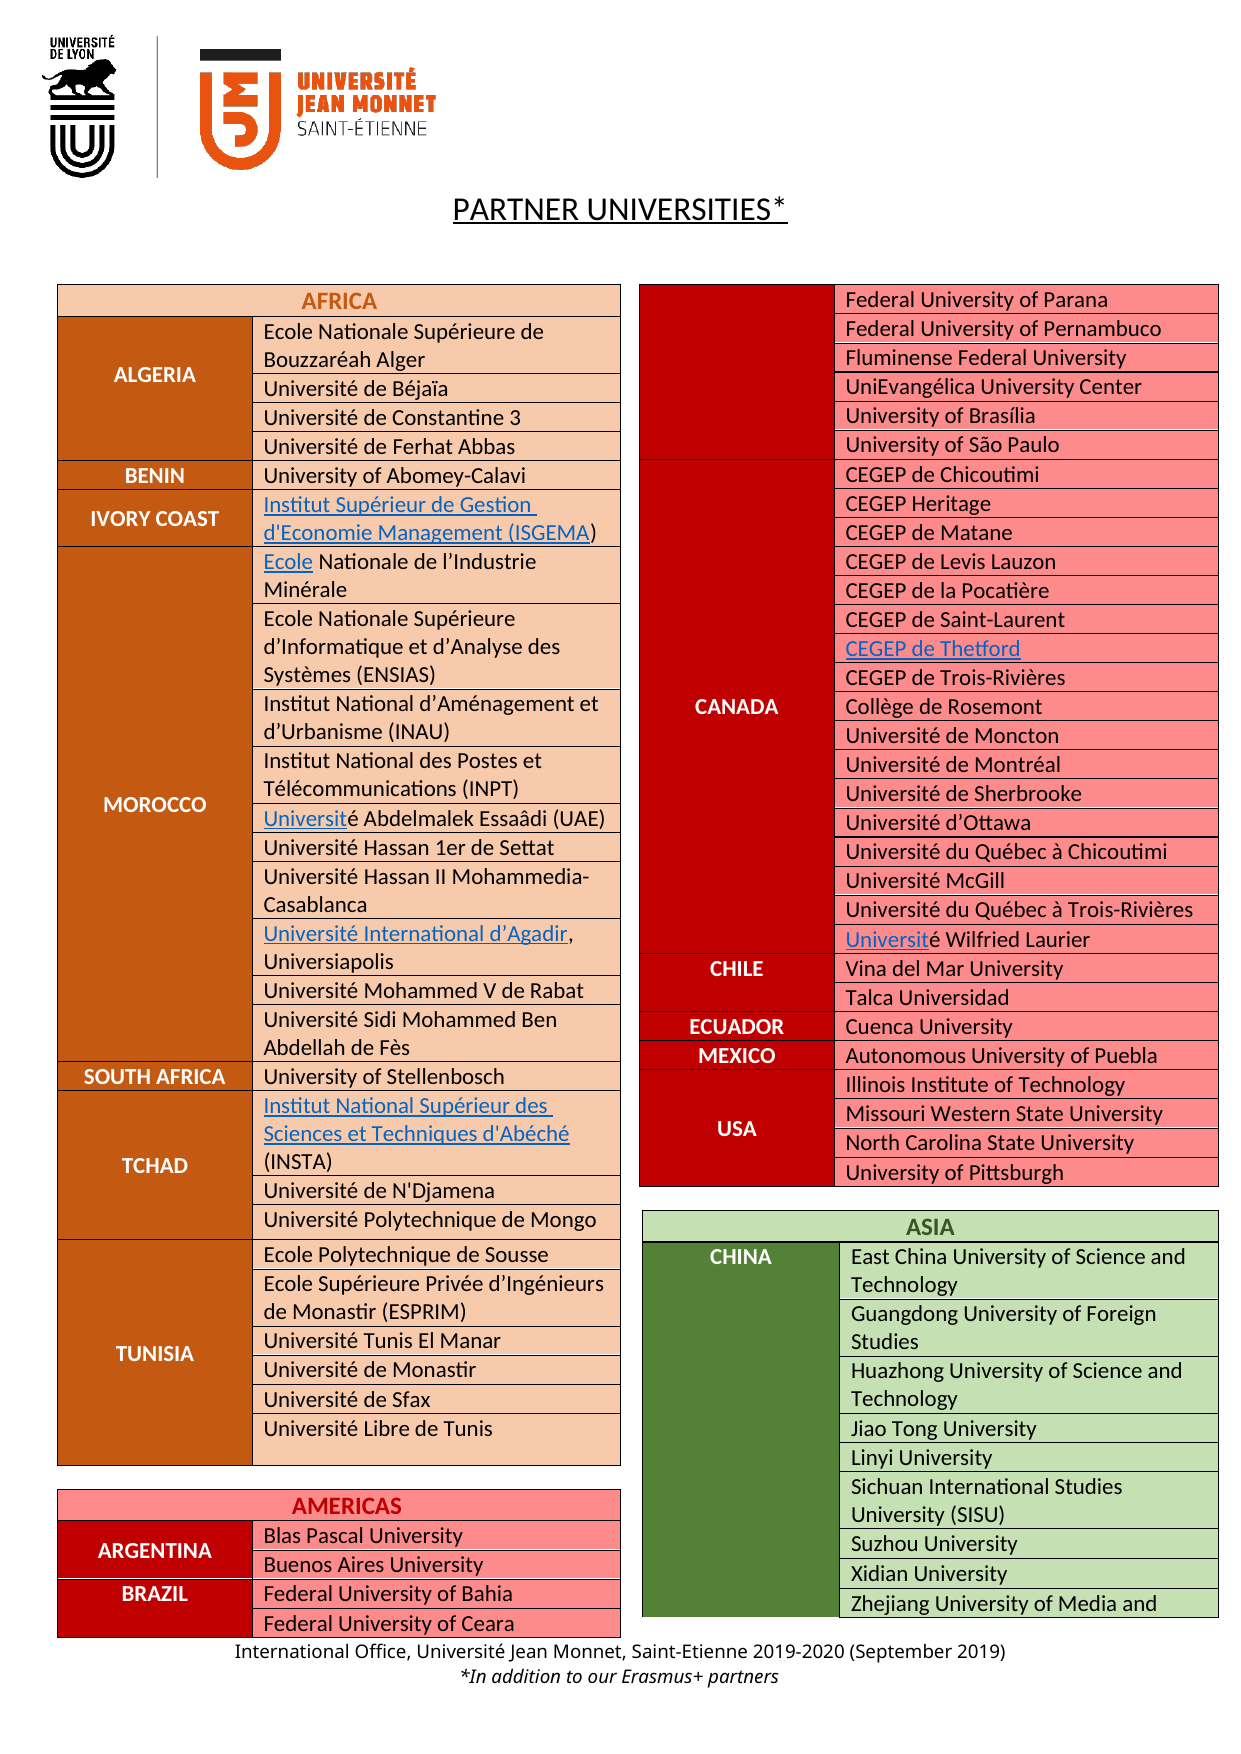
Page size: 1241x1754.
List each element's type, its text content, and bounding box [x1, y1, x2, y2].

table_cell Université Polytechnique de Mongo [253, 1205, 620, 1239]
table_cell Xidian University [840, 1559, 1218, 1588]
table_cell Université de Monastir [253, 1356, 620, 1384]
table_cell IVORY COAST [58, 490, 252, 546]
table_cell Université Hassan II Mohammedia-Casablanca [253, 862, 620, 918]
table_cell University of São Paulo [835, 431, 1218, 459]
table_cell Université Libre de Tunis [253, 1414, 620, 1465]
table_cell North Carolina State University [835, 1129, 1218, 1157]
table_cell Université Tunis El Manar [253, 1327, 620, 1354]
table_cell CEGEP Heritage [835, 489, 1218, 517]
table_cell Université Sidi Mohammed Ben Abdellah de Fès [253, 1005, 620, 1061]
table_cell University of Pittsburgh [835, 1158, 1218, 1186]
table_cell Ecole Nationale Supérieure d’Informatique et d’Analyse des Systèmes (ENSIAS) [253, 604, 620, 688]
table_cell Université de Sherbrooke [835, 779, 1218, 807]
table_cell Institut National des Postes et Télécommunications (INPT) [253, 747, 620, 803]
table_cell University of Stellenbosch [253, 1062, 620, 1090]
table_cell UniEvangélica University Center [835, 373, 1218, 401]
table_cell East China University of Science and Technology [840, 1243, 1218, 1298]
table_cell CEGEP de Saint-Laurent [835, 605, 1218, 633]
table_cell Talca Universidad [835, 983, 1218, 1011]
table_cell Blas Pascal University [253, 1521, 620, 1549]
table_cell CEGEP de la Pocatière [835, 576, 1218, 604]
text PARTNER UNIVERSITIES* [75, 188, 1165, 228]
table_cell Jiao Tong University [840, 1414, 1218, 1442]
table_cell Buenos Aires University [253, 1551, 620, 1578]
table_cell Collège de Rosemont [835, 692, 1218, 720]
table_cell Illinois Institute of Technology [835, 1070, 1218, 1098]
table_cell Université de Moncton [835, 721, 1218, 749]
table_cell Missouri Western State University [835, 1099, 1218, 1127]
table_cell CEGEP de Trois-Rivières [835, 663, 1218, 691]
table_cell ECUADOR [640, 1012, 834, 1040]
table_cell Université du Québec à Chicoutimi [835, 838, 1218, 866]
table_cell Université du Québec à Trois-Rivières [835, 896, 1218, 924]
table_cell Ecole Polytechnique de Sousse [253, 1240, 620, 1268]
table_cell Guangdong University of Foreign Studies [840, 1300, 1218, 1356]
table_cell CEGEP de Matane [835, 518, 1218, 546]
table_header AFRICA [58, 285, 620, 316]
table_cell MEXICO [640, 1041, 834, 1069]
table_cell Federal University of Ceara [253, 1609, 620, 1637]
table_cell CHILE [640, 954, 834, 982]
table_cell CEGEP de Levis Lauzon [835, 547, 1218, 575]
table_cell Université de Sfax [253, 1385, 620, 1413]
table_cell Université de Ferhat Abbas [253, 432, 620, 460]
table_cell Institut Supérieur de Gestion d'Economie Management (ISGEMA) [253, 490, 620, 546]
table_cell Suzhou University [840, 1529, 1218, 1558]
table_cell ARGENTINA [58, 1521, 252, 1578]
table_cell Université McGill [835, 867, 1218, 894]
table_cell CEGEP de Chicoutimi [835, 460, 1218, 488]
table_cell BENIN [58, 461, 252, 489]
table_cell Linyi University [840, 1443, 1218, 1471]
table_cell Université Abdelmalek Essaâdi (UAE) [253, 804, 620, 832]
table_cell Université de Montréal [835, 750, 1218, 778]
table_cell TUNISIA [58, 1240, 252, 1465]
table_cell Institut National d’Aménagement et d’Urbanisme (INAU) [253, 690, 620, 746]
table_cell Huazhong University of Science and Technology [840, 1357, 1218, 1413]
table_cell Sichuan International Studies University (SISU) [840, 1472, 1218, 1528]
table_cell Université International d’Agadir, Universiapolis [253, 919, 620, 975]
table_cell CHINA [643, 1243, 839, 1617]
table_cell Federal University of Parana [835, 285, 1218, 313]
table_cell University of Brasília [835, 402, 1218, 429]
table_cell Ecole Nationale Supérieure de Bouzzaréah Alger [253, 317, 620, 373]
table_cell Université Hassan 1er de Settat [253, 833, 620, 861]
table_cell University of Abomey-Calavi [253, 461, 620, 489]
table_cell ALGERIA [58, 317, 252, 460]
table_cell Institut National Supérieur des Sciences et Techniques d'Abéché (INSTA) [253, 1091, 620, 1175]
table_cell [640, 982, 834, 1011]
table_cell Ecole Nationale de l’Industrie Minérale [253, 547, 620, 603]
table_cell Federal University of Pernambuco [835, 314, 1218, 342]
picture [35, 27, 437, 181]
table_cell Université d’Ottawa [835, 809, 1218, 836]
table_cell Université de N'Djamena [253, 1176, 620, 1204]
table_cell Zhejiang University of Media and Communication [840, 1589, 1218, 1617]
table_cell TCHAD [58, 1091, 252, 1239]
table_cell Université de Constantine 3 [253, 403, 620, 431]
table_cell CEGEP de Thetford [835, 634, 1218, 662]
table_cell Université Wilfried Laurier [835, 925, 1218, 953]
table_cell SOUTH AFRICA [58, 1062, 252, 1090]
table_cell Cuenca University [835, 1012, 1218, 1040]
table_cell Ecole Supérieure Privée d’Ingénieurs de Monastir (ESPRIM) [253, 1270, 620, 1326]
table_cell Federal University of Bahia [253, 1580, 620, 1608]
table_cell Vina del Mar University [835, 954, 1218, 982]
table_cell BRAZIL [58, 1580, 252, 1637]
table_header AMERICAS [58, 1490, 620, 1520]
table_cell Fluminense Federal University [835, 344, 1218, 371]
table_header ASIA [643, 1211, 1218, 1241]
table_cell Autonomous University of Puebla [835, 1041, 1218, 1069]
table_cell CANADA [640, 460, 834, 953]
table_cell MOROCCO [58, 547, 252, 1061]
table_cell Université Mohammed V de Rabat [253, 976, 620, 1004]
table_cell USA [640, 1070, 834, 1186]
table_cell Université de Béjaïa [253, 374, 620, 402]
